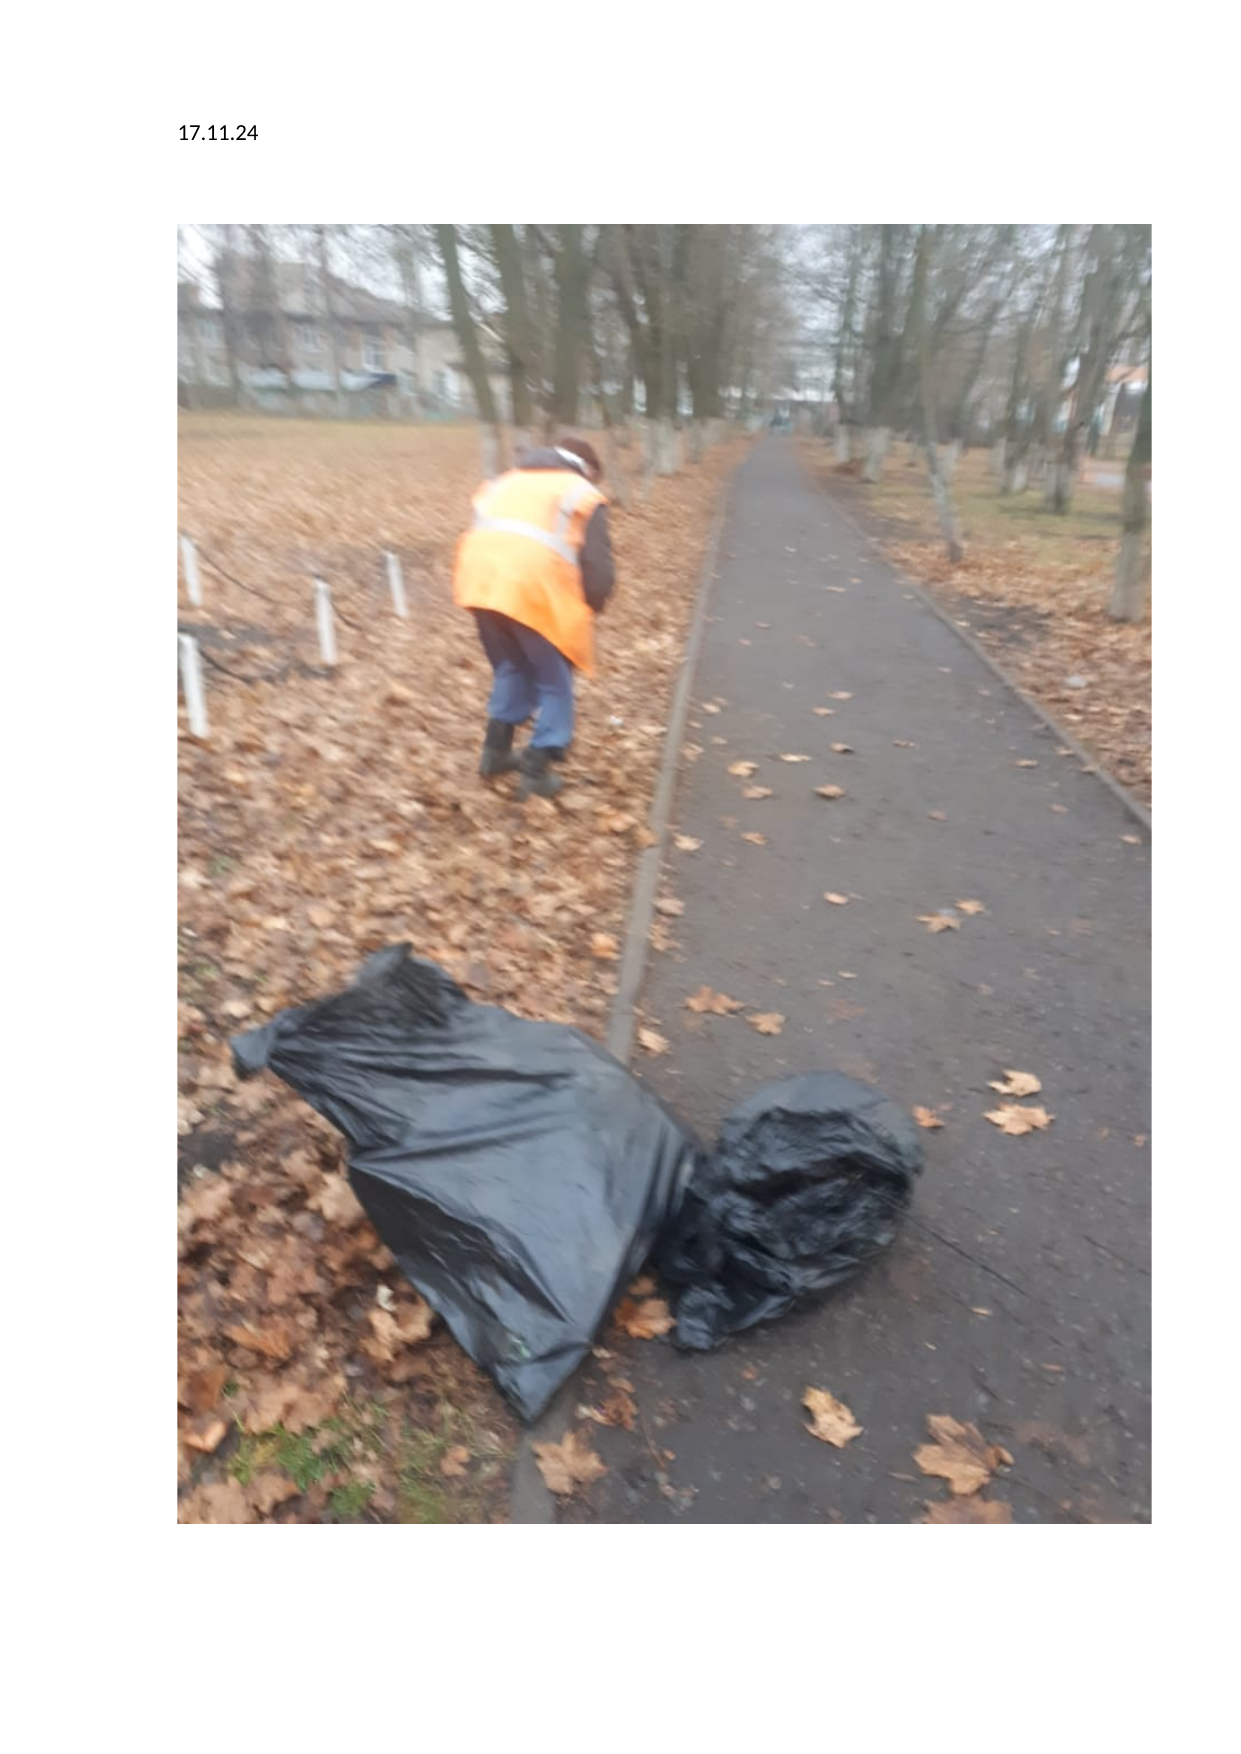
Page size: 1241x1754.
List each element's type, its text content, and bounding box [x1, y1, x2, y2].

picture [177, 224, 1152, 1524]
text 17.11.24 [177, 118, 1152, 146]
